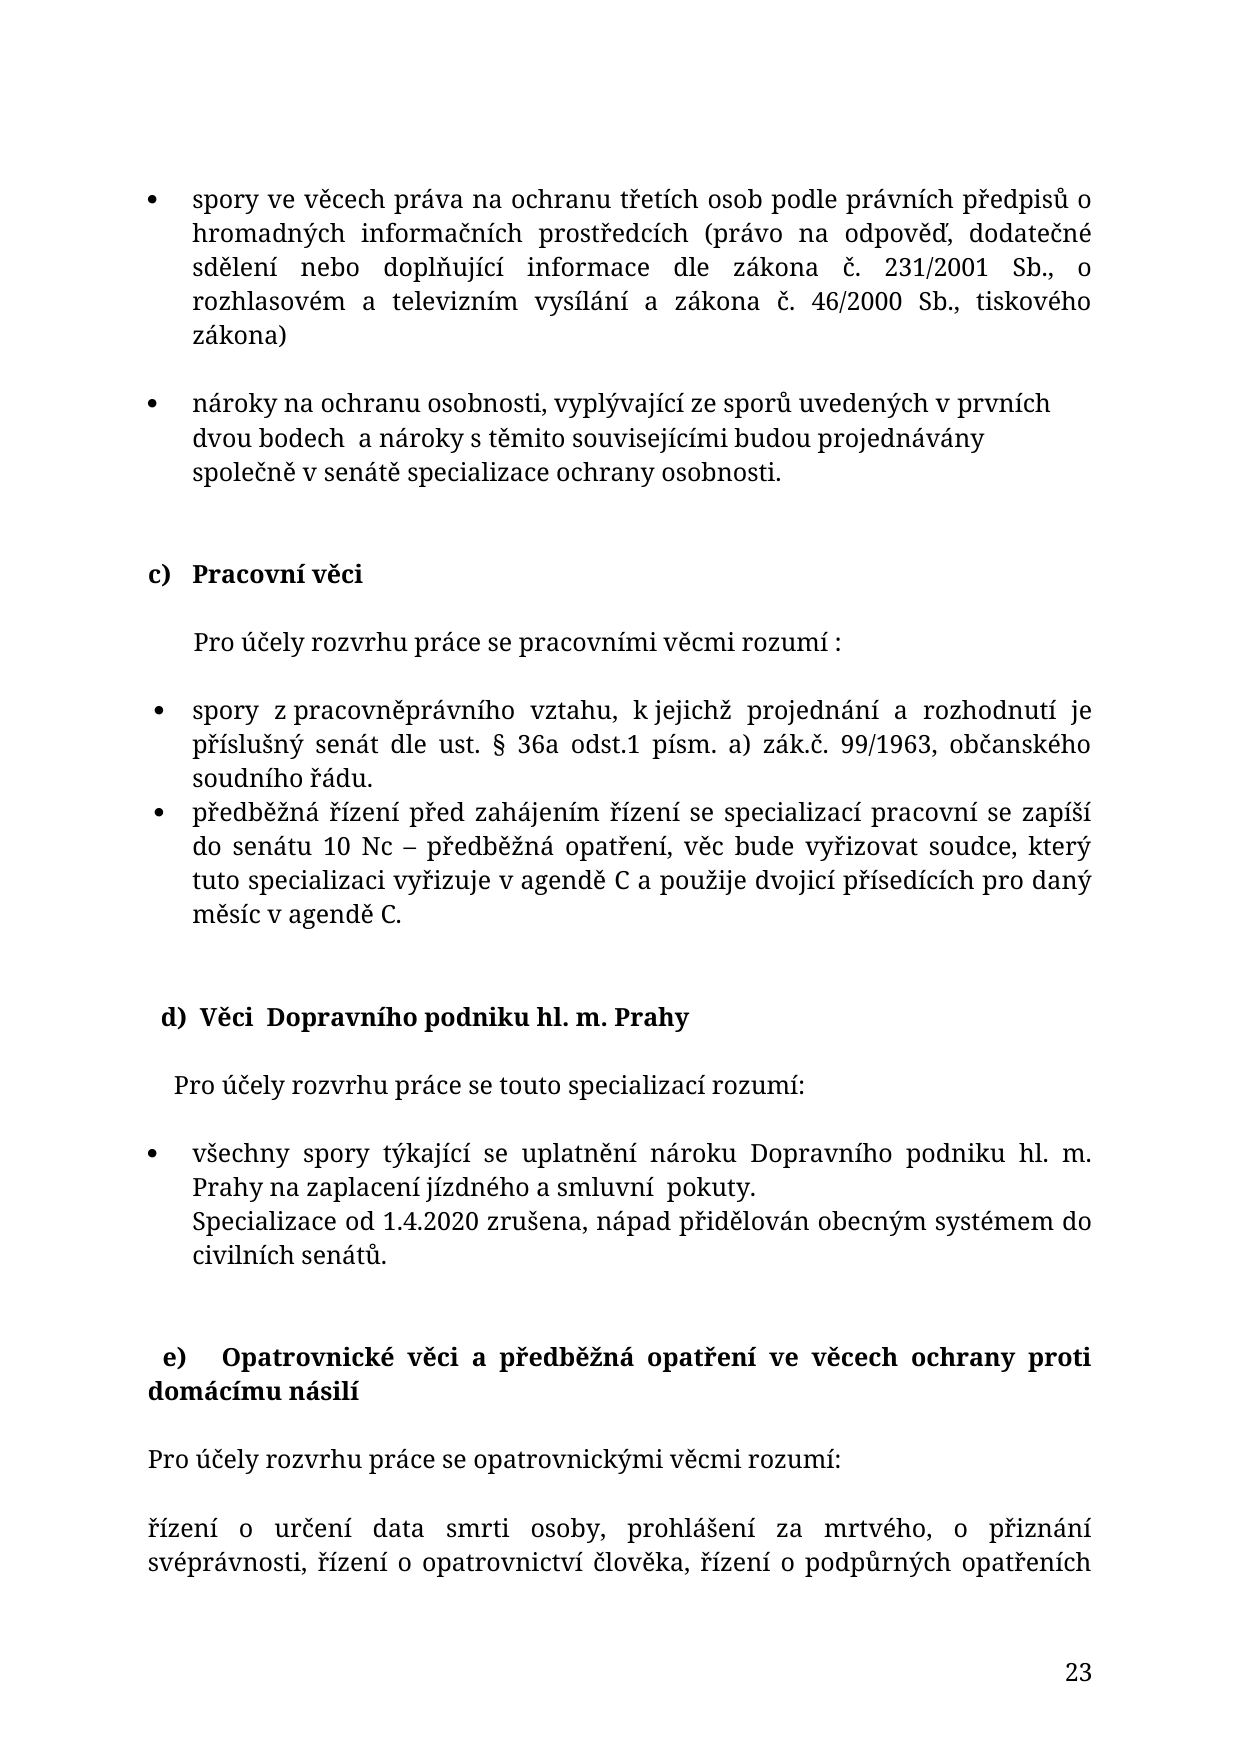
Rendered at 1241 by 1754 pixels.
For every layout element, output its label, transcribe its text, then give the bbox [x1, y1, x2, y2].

list Opatrovnické věci a předběžná opatření ve věcech ochrany proti domácímu násilí [148, 1340, 1092, 1408]
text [148, 1510, 1092, 1578]
list spory ve věcech práva na ochranu třetích osob podle právních předpisů o hromadných informačních prostředcích (právo na odpověď, dodatečné sdělení nebo doplňující informace dle zákona č. 231/2001 Sb., o rozhlasovém a televizním vysílání a zákona č. 46/2000 Sb., tiskového zákona) [148, 182, 1092, 352]
text Pro účely rozvrhu práce se opatrovnickými věcmi rozumí: [148, 1442, 1092, 1476]
list předběžná řízení před zahájením řízení se specializací pracovní se zapíší do senátu 10 Nc – předběžná opatření, věc bude vyřizovat soudce, který tuto specializaci vyřizuje v agendě C a použije dvojicí přísedících pro daný měsíc v agendě C. [154, 795, 1092, 931]
text Pro účely rozvrhu práce se pracovními věcmi rozumí : [148, 624, 1092, 659]
text d) Věci Dopravního podniku hl. m. Prahy [148, 999, 1092, 1033]
list nároky na ochranu osobnosti, vyplývající ze sporů uvedených v prvních dvou bodech a nároky s těmito souvisejícími budou projednávány společně v senátě specializace ochrany osobnosti. [148, 386, 1092, 488]
text Specializace od 1.4.2020 zrušena, nápad přidělován obecným systémem do civilních senátů. [148, 1204, 1092, 1272]
text Pro účely rozvrhu práce se touto specializací rozumí: [148, 1067, 1092, 1101]
list Pracovní věci [148, 556, 1092, 591]
list všechny spory týkající se uplatnění nároku Dopravního podniku hl. m. Prahy na zaplacení jízdného a smluvní pokuty. [148, 1136, 1092, 1204]
list spory z pracovněprávního vztahu, k jejichž projednání a rozhodnutí je příslušný senát dle ust. § 36a odst.1 písm. a) zák.č. 99/1963, občanského soudního řádu. [154, 693, 1092, 795]
